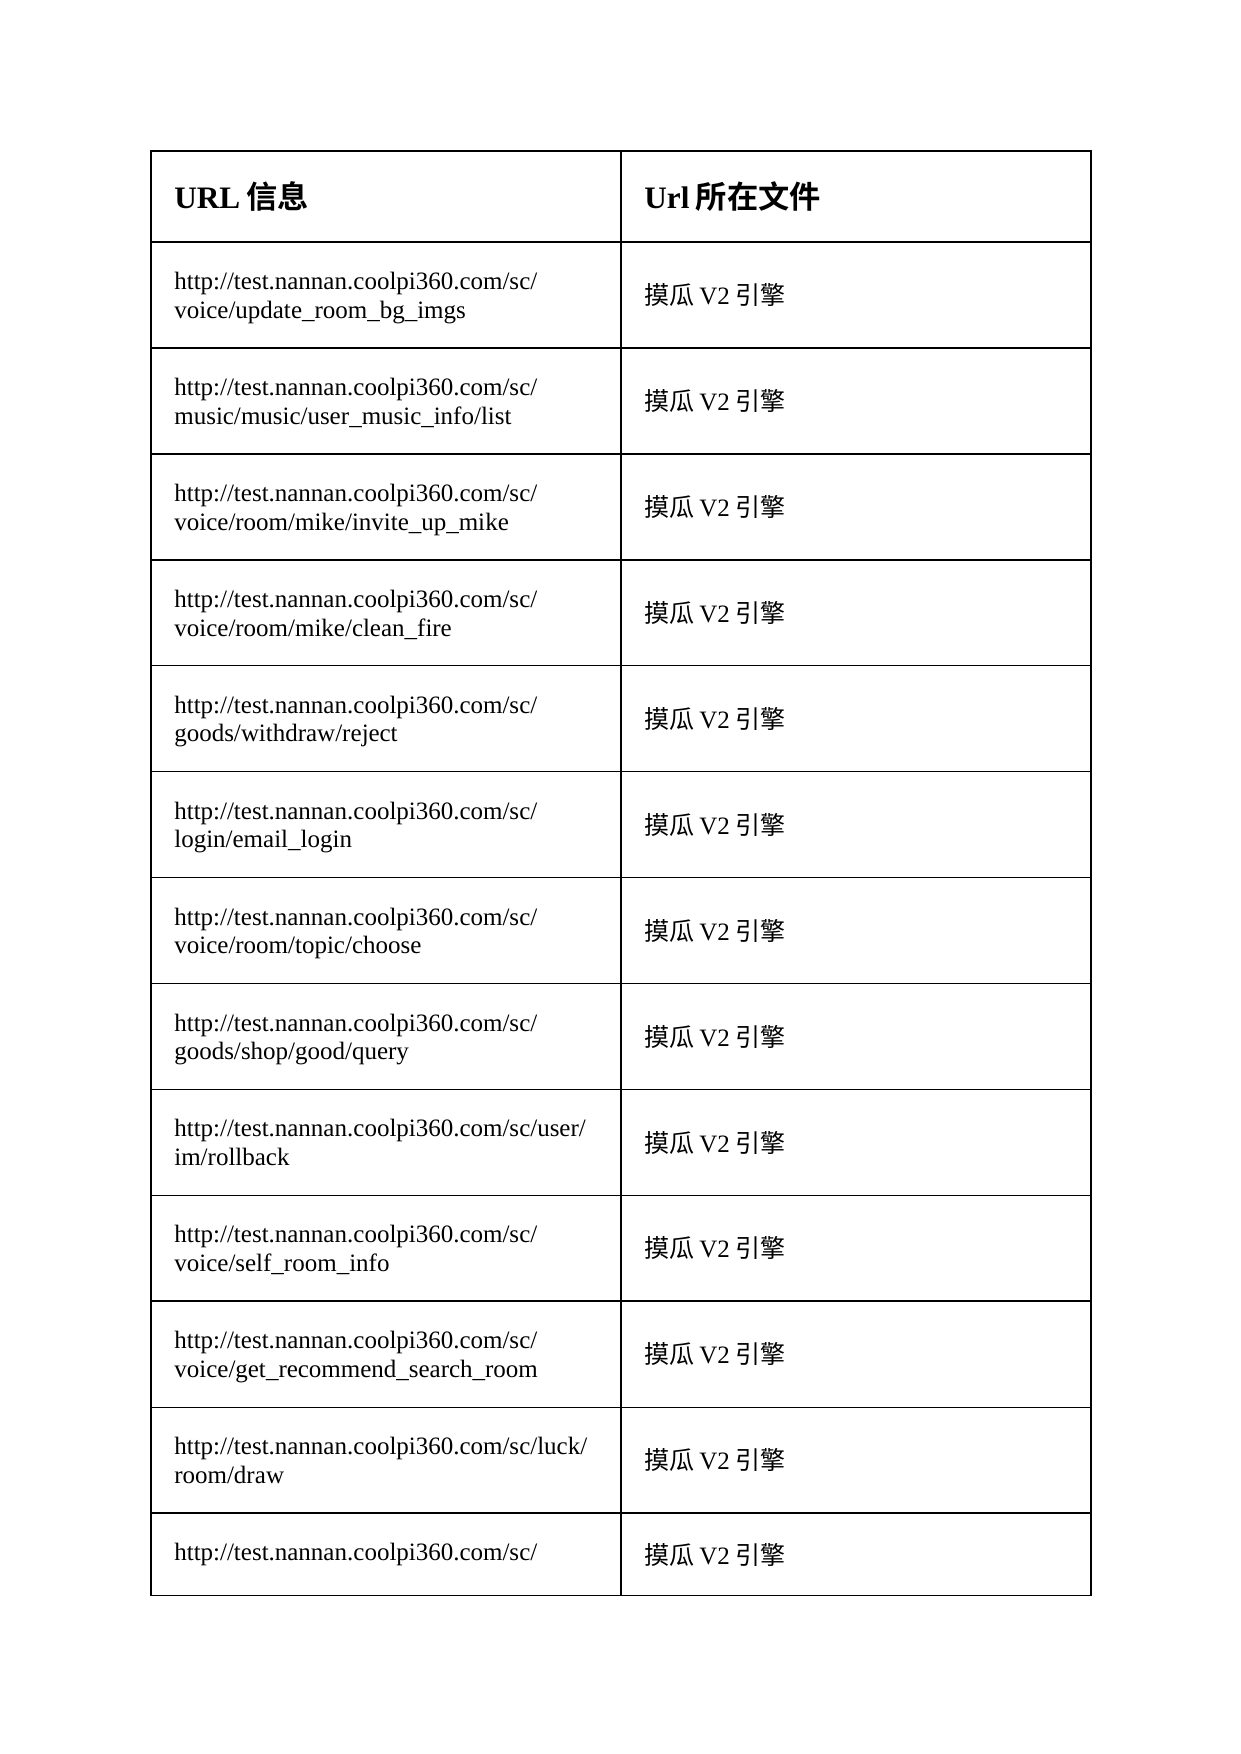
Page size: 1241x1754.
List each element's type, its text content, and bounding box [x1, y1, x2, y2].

table_cell http://test.nannan.coolpi360.com/sc/luck/room/draw [152, 1408, 620, 1512]
table_cell http://test.nannan.coolpi360.com/sc/voice/room/mike/clean_fire [152, 561, 620, 665]
table_cell 摸瓜V2引擎 [622, 984, 1090, 1088]
table_cell http://test.nannan.coolpi360.com/sc/voice/self_room_info [152, 1196, 620, 1300]
table_cell 摸瓜V2引擎 [622, 455, 1090, 559]
table_cell http://test.nannan.coolpi360.com/sc/login/email_login [152, 772, 620, 877]
table_header URL信息 [152, 152, 620, 241]
table_cell http://test.nannan.coolpi360.com/sc/voice/get_recommend_search_room [152, 1302, 620, 1406]
table_cell http://test.nannan.coolpi360.com/sc/voice/room/topic/choose [152, 878, 620, 983]
table_cell 摸瓜V2引擎 [622, 772, 1090, 877]
table_header Url所在文件 [622, 152, 1090, 241]
table_cell http://test.nannan.coolpi360.com/sc/voice/room/mike/invite_up_mike [152, 455, 620, 559]
table_cell 摸瓜V2引擎 [622, 349, 1090, 453]
table_cell 摸瓜V2引擎 [622, 666, 1090, 771]
table_cell http://test.nannan.coolpi360.com/sc/voice/update_room_bg_imgs [152, 243, 620, 347]
table_cell 摸瓜V2引擎 [622, 1408, 1090, 1512]
table_cell http://test.nannan.coolpi360.com/sc/goods/shop/good/query [152, 984, 620, 1088]
table_cell http://test.nannan.coolpi360.com/sc/music/music/user_music_info/list [152, 349, 620, 453]
table_cell 摸瓜V2引擎 [622, 878, 1090, 983]
table_cell 摸瓜V2引擎 [622, 1514, 1090, 1595]
table_cell 摸瓜V2引擎 [622, 561, 1090, 665]
table_cell 摸瓜V2引擎 [622, 243, 1090, 347]
table_cell http://test.nannan.coolpi360.com/sc/user/im/rollback [152, 1090, 620, 1194]
table_cell http://test.nannan.coolpi360.com/sc/goods/withdraw/reject [152, 666, 620, 771]
table_cell 摸瓜V2引擎 [622, 1302, 1090, 1406]
table_cell 摸瓜V2引擎 [622, 1090, 1090, 1194]
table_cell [152, 1514, 620, 1595]
table_cell 摸瓜V2引擎 [622, 1196, 1090, 1300]
